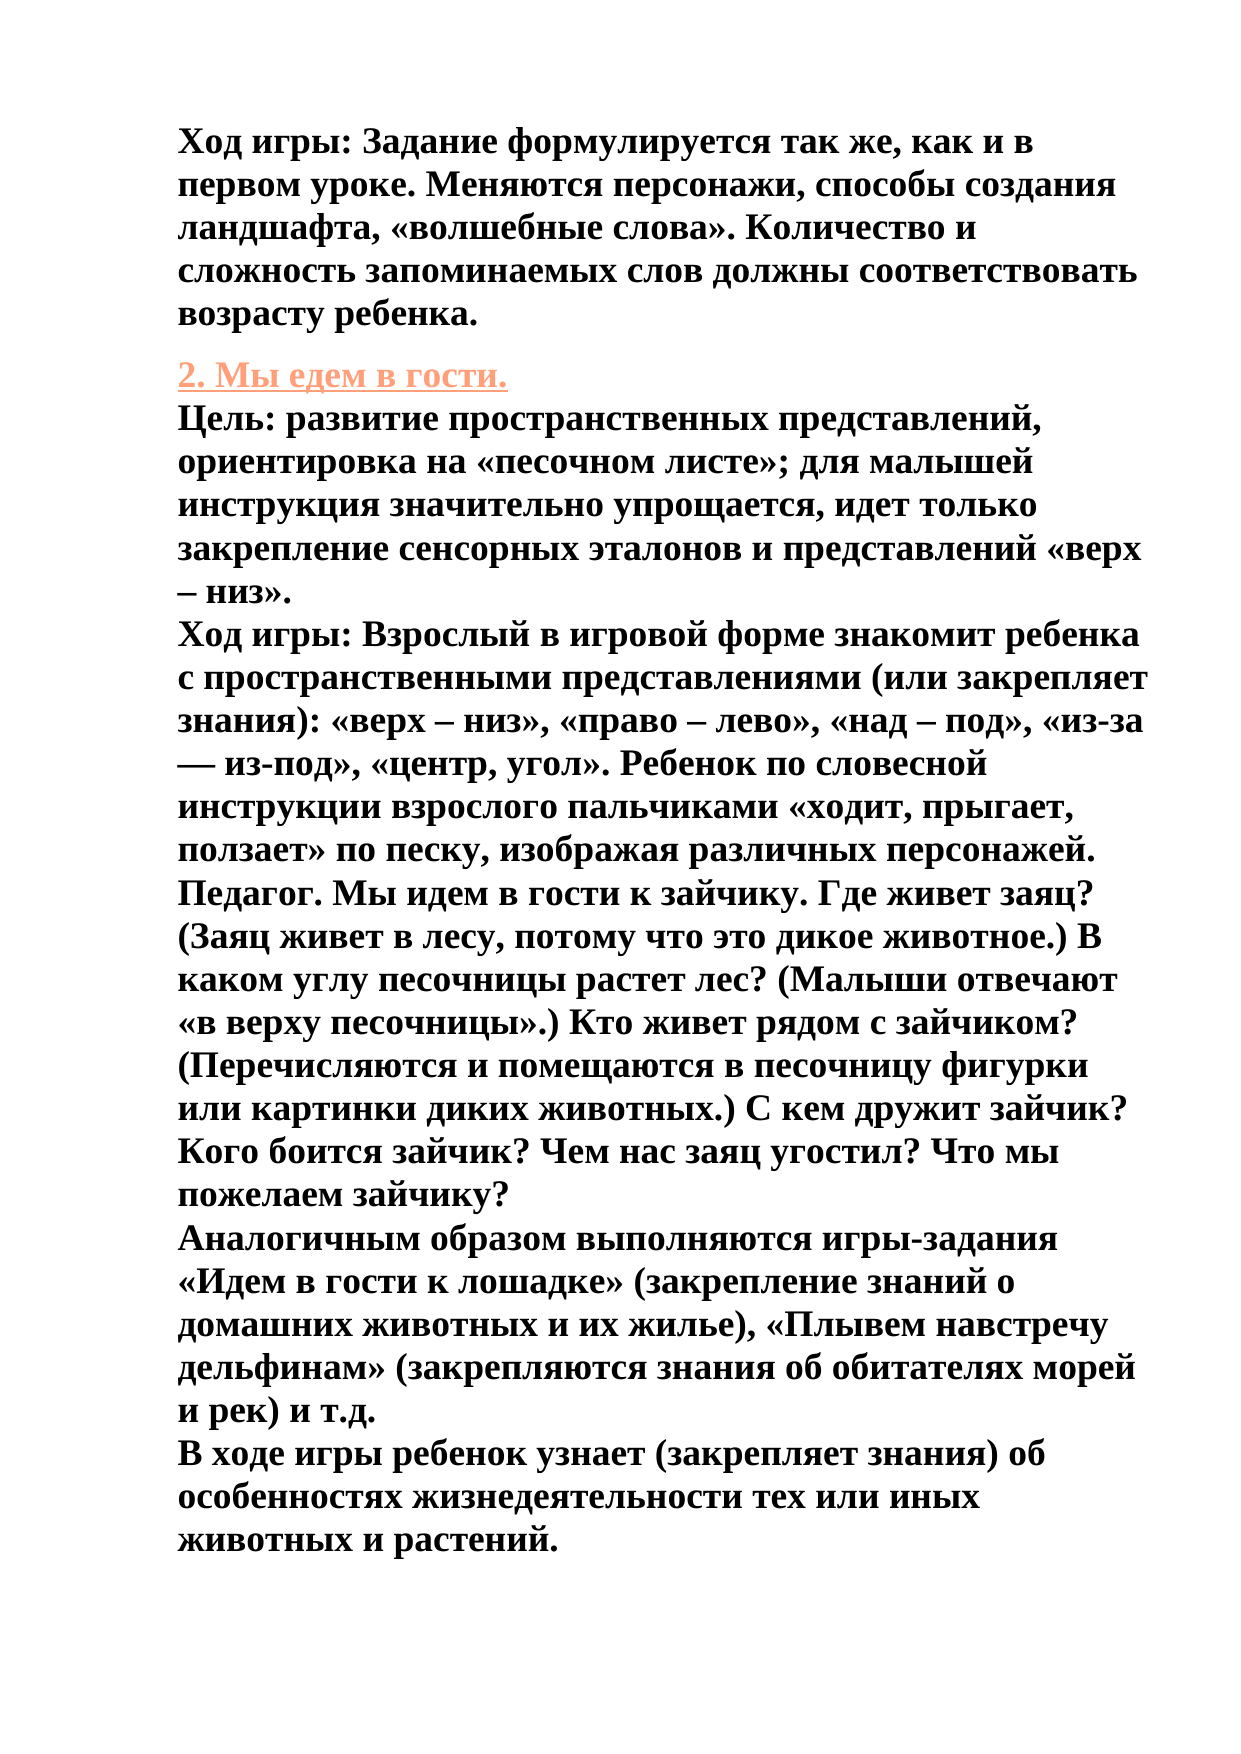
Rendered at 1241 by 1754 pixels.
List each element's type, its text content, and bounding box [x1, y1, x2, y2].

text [177, 118, 1152, 334]
text 2. Мы едем в гости. Цель: развитие пространственных представлений, ориентировка на «песочном листе»; для малышей инструкция значительно упрощается, идет только закрепление сенсорных эталонов и представлений «верх – низ». Ход игры: Взрослый в игровой форме знакомит ребенка с пространственными представлениями (или закрепляет знания): «верх – низ», «право – лево», «над – под», «из-за — из-под», «центр, угол». Ребенок по словесной инструкции взрослого пальчиками «ходит, прыгает, ползает» по песку, изображая различных персонажей. Педагог. Мы идем в гости к зайчику. Где живет заяц? (Заяц живет в лесу, потому что это дикое животное.) В каком углу песочницы растет лес? (Малыши отвечают «в верху песочницы».) Кто живет рядом с зайчиком? (Перечисляются и помещаются в песочницу фигурки или картинки диких животных.) С кем дружит зайчик? Кого боится зайчик? Чем нас заяц угостил? Что мы пожелаем зайчику? Аналогичным образом выполняются игры-задания «Идем в гости к лошадке» (закрепление знаний о домашних животных и их жилье), «Плывем навстречу дельфинам» (закрепляются знания об обитателях морей и рек) и т.д. В ходе игры ребенок узнает (закрепляет знания) об особенностях жизнедеятельности тех или иных животных и растений. [177, 352, 1152, 1560]
